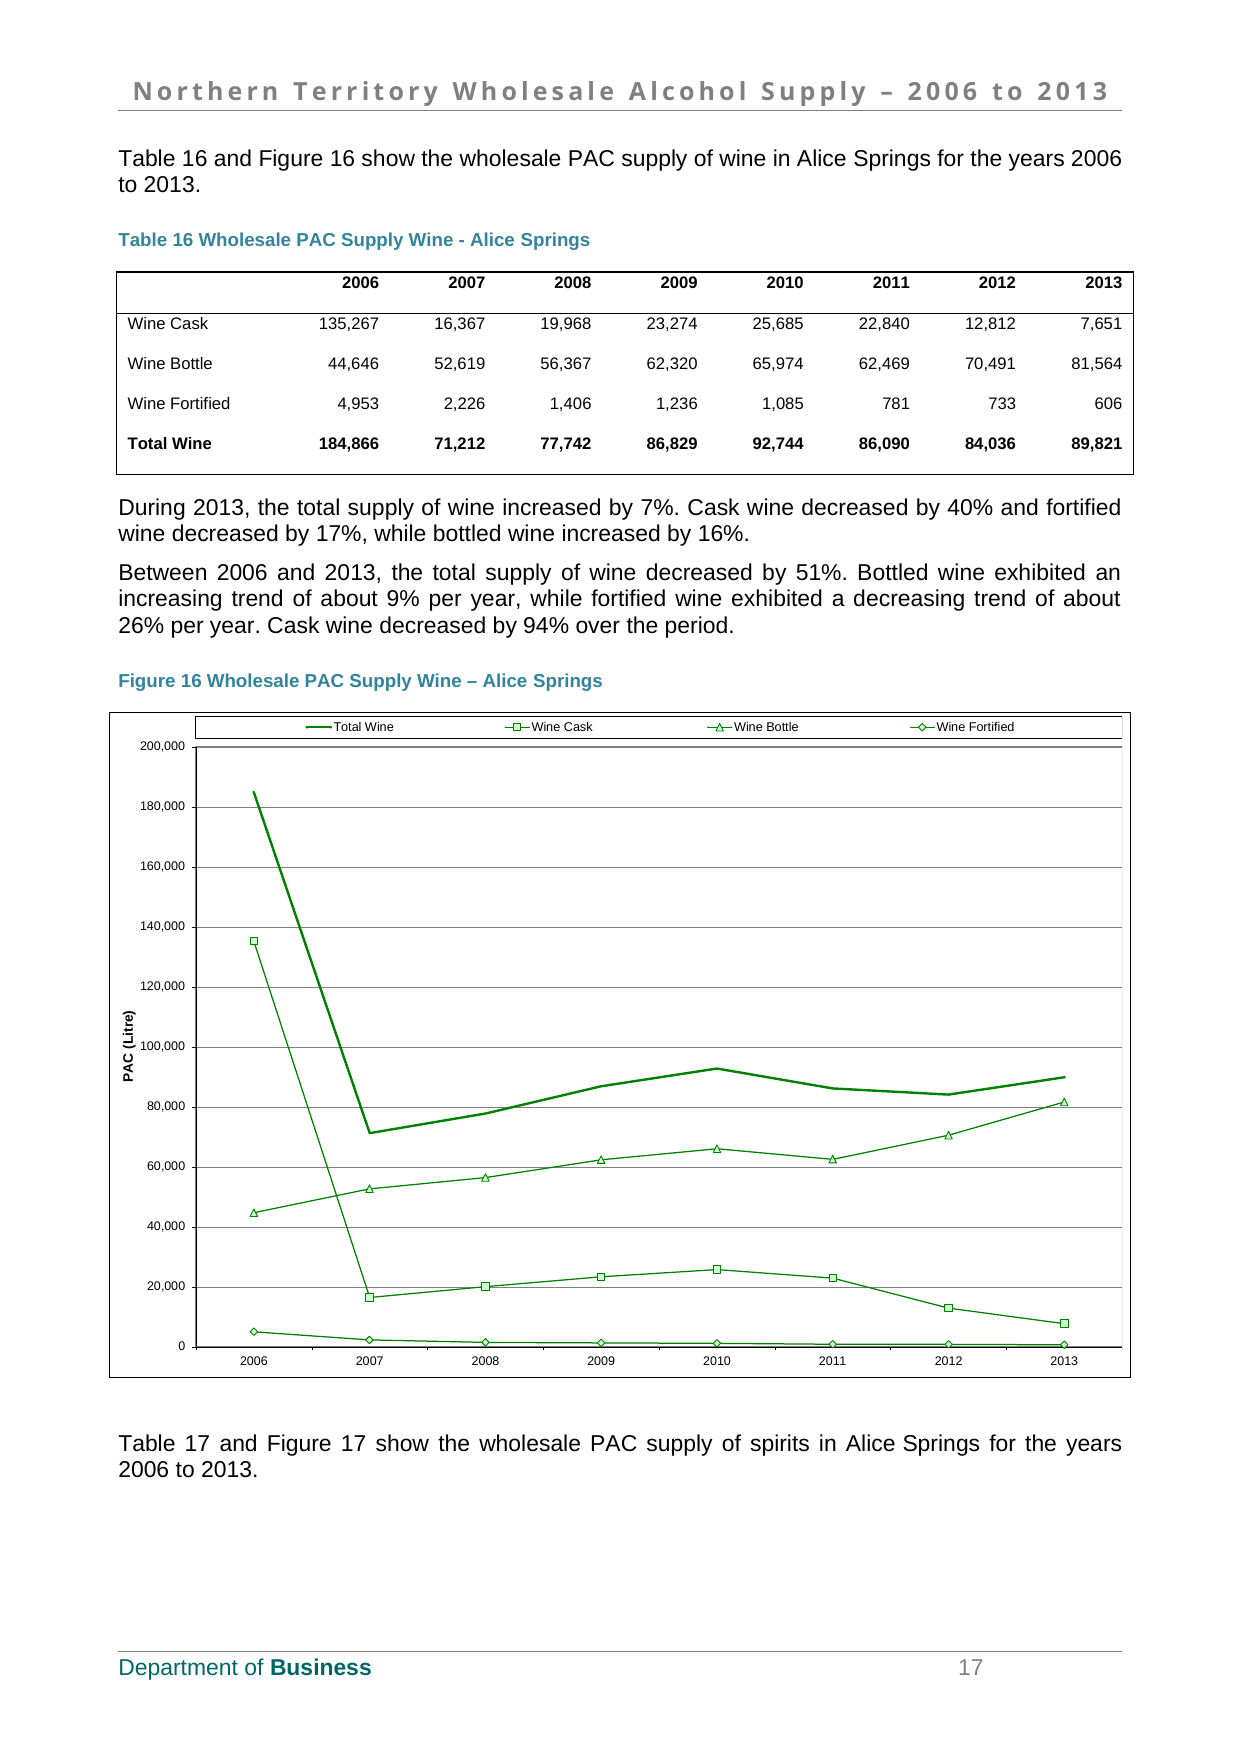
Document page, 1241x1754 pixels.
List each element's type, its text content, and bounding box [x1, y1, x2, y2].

table_header 2013 [1027, 273, 1133, 312]
text Between 2006 and 2013, the total supply of wine decreased by 51%. Bottled wine exhibited an increasing trend of about 9% per year, while fortified wine exhibited a decreasing trend of about 26% per year. Cask wine decreased by 94% over the period. [118, 559, 1122, 638]
text Figure 16 Wholesale PAC Supply Wine – [118, 669, 1122, 691]
table_cell 12,812 [921, 314, 1027, 353]
text During 2013, the total supply of wine increased by 7%. Cask wine decreased by 40% and fortified wine decreased by 17%, while bottled wine increased by 16%. [118, 494, 1122, 546]
table_cell Wine Fortified [117, 394, 284, 433]
table_cell 1,406 [496, 394, 602, 433]
table_cell 71,212 [390, 434, 496, 473]
table_cell 2,226 [390, 394, 496, 433]
table_cell 606 [1027, 394, 1133, 433]
table_cell 86,829 [603, 434, 709, 473]
table_header 2006 [284, 273, 390, 312]
table_cell 84,036 [921, 434, 1027, 473]
table_header 2008 [496, 273, 602, 312]
table_header 2009 [603, 273, 709, 312]
table_cell 19,968 [496, 314, 602, 353]
table_cell Wine Bottle [117, 354, 284, 393]
table_cell 70,491 [921, 354, 1027, 393]
table_cell 184,866 [284, 434, 390, 473]
table_cell 25,685 [709, 314, 815, 353]
table_cell 65,974 [709, 354, 815, 393]
table_cell 7,651 [1027, 314, 1133, 353]
table_cell 135,267 [284, 314, 390, 353]
table_cell 56,367 [496, 354, 602, 393]
text Table 17 and Figure 17 show the wholesale PAC supply of spirits in Alice Springs for the years 2006 to 2013. [118, 1430, 1122, 1483]
table_cell 781 [815, 394, 921, 433]
table_cell 92,744 [709, 434, 815, 473]
table_cell 62,469 [815, 354, 921, 393]
table_cell 44,646 [284, 354, 390, 393]
table_cell 22,840 [815, 314, 921, 353]
table_cell 733 [921, 394, 1027, 433]
table_cell Total Wine [117, 434, 284, 473]
table_cell 23,274 [603, 314, 709, 353]
table_cell 1,236 [603, 394, 709, 433]
table_header 2007 [390, 273, 496, 312]
text Table 16 and Figure 16 show the wholesale PAC supply of wine in Alice Springs for the years 2006 to 2013. [118, 144, 1122, 197]
table_cell 1,085 [709, 394, 815, 433]
table_cell 62,320 [603, 354, 709, 393]
table_header 2010 [709, 273, 815, 312]
table_cell 16,367 [390, 314, 496, 353]
table_cell 89,821 [1027, 434, 1133, 473]
table_cell 86,090 [815, 434, 921, 473]
text Table 16 Wholesale PAC Supply Wine - [118, 229, 1122, 251]
table_header [117, 273, 284, 312]
table_cell 81,564 [1027, 354, 1133, 393]
table_cell 77,742 [496, 434, 602, 473]
table_cell Wine Cask [117, 314, 284, 353]
table_header 2012 [921, 273, 1027, 312]
table_header 2011 [815, 273, 921, 312]
table_cell 52,619 [390, 354, 496, 393]
table_cell 4,953 [284, 394, 390, 433]
